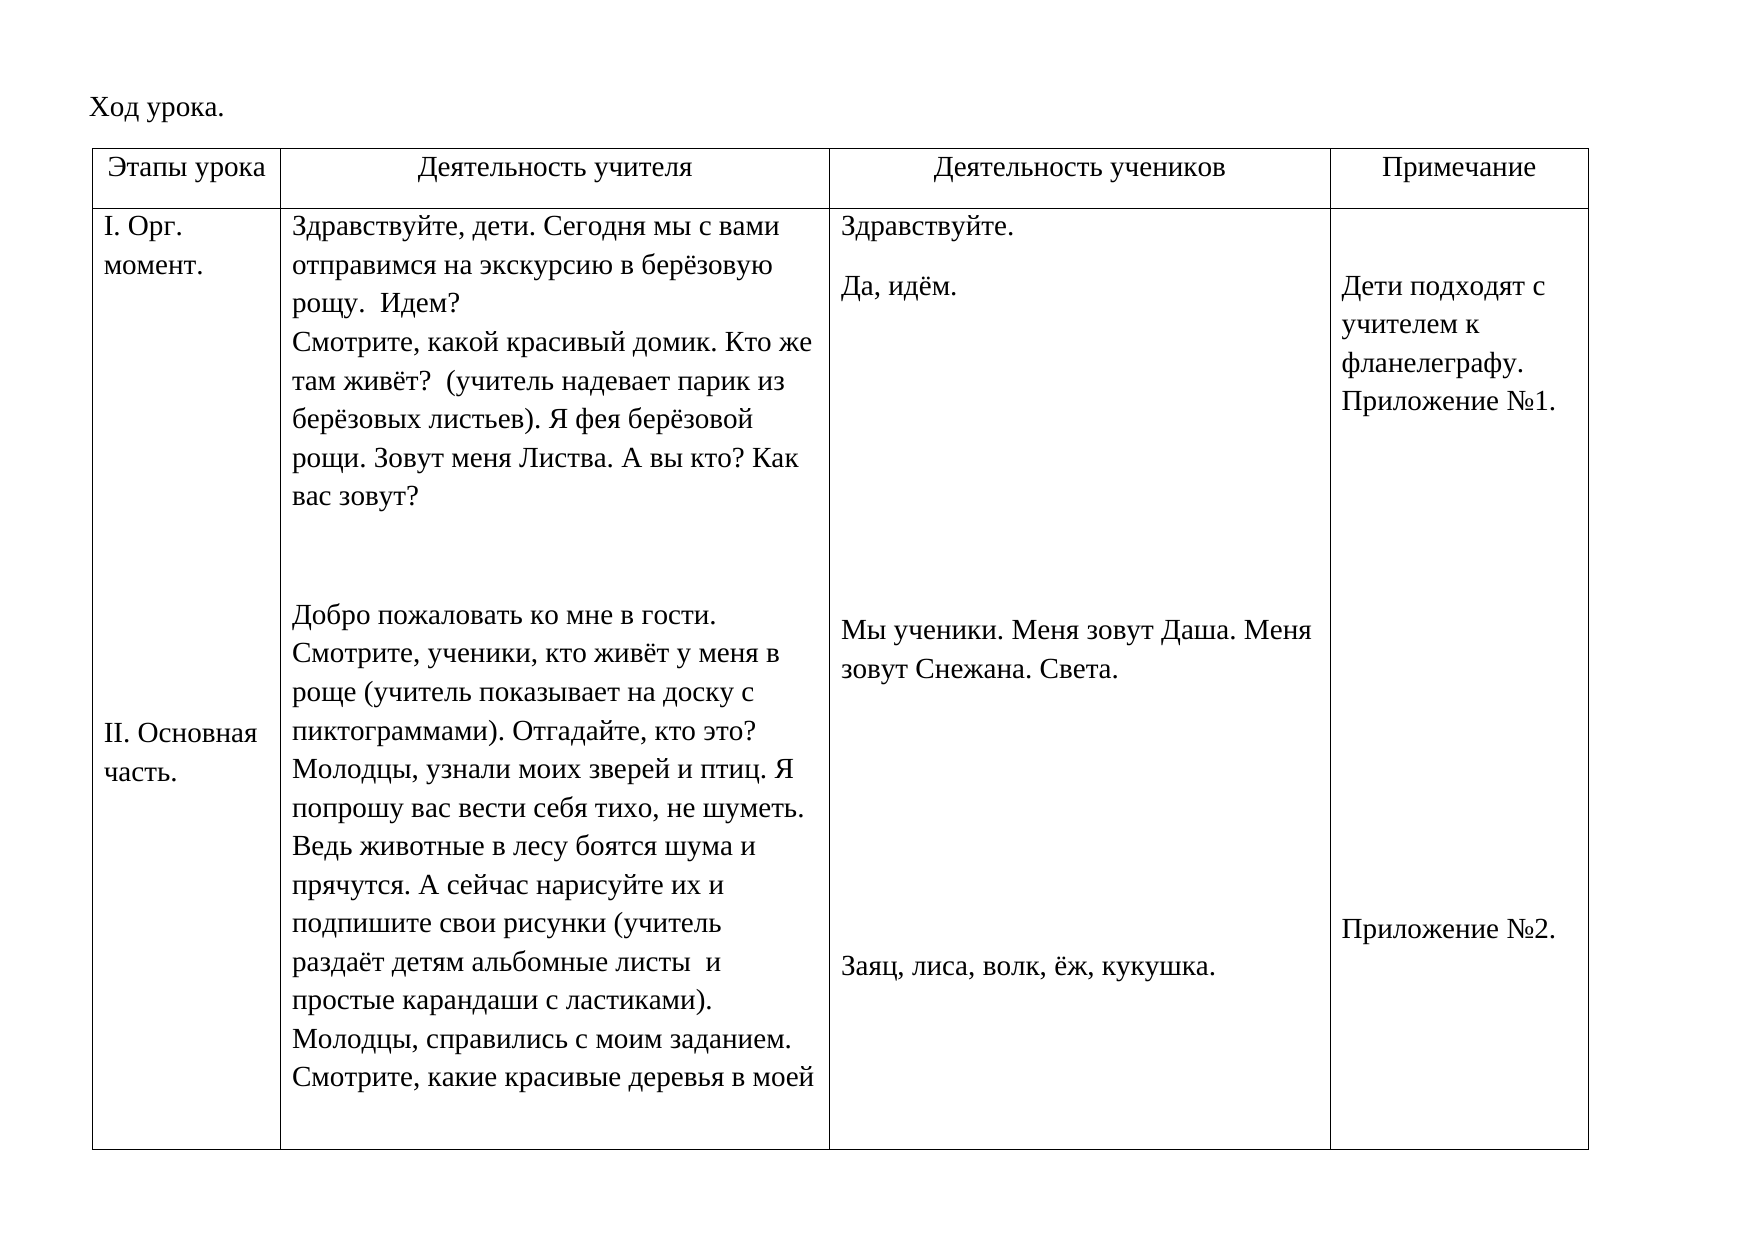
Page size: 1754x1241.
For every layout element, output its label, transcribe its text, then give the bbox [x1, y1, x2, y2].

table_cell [1331, 209, 1588, 1149]
table_header Примечание [1331, 149, 1588, 207]
table_header Деятельность учеников [830, 149, 1330, 207]
table_header Этапы урока [93, 149, 280, 207]
table_header Деятельность учителя [281, 149, 829, 207]
text Ход урока. [89, 89, 1577, 122]
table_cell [830, 209, 1330, 1149]
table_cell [281, 209, 829, 1149]
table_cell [93, 209, 280, 1149]
